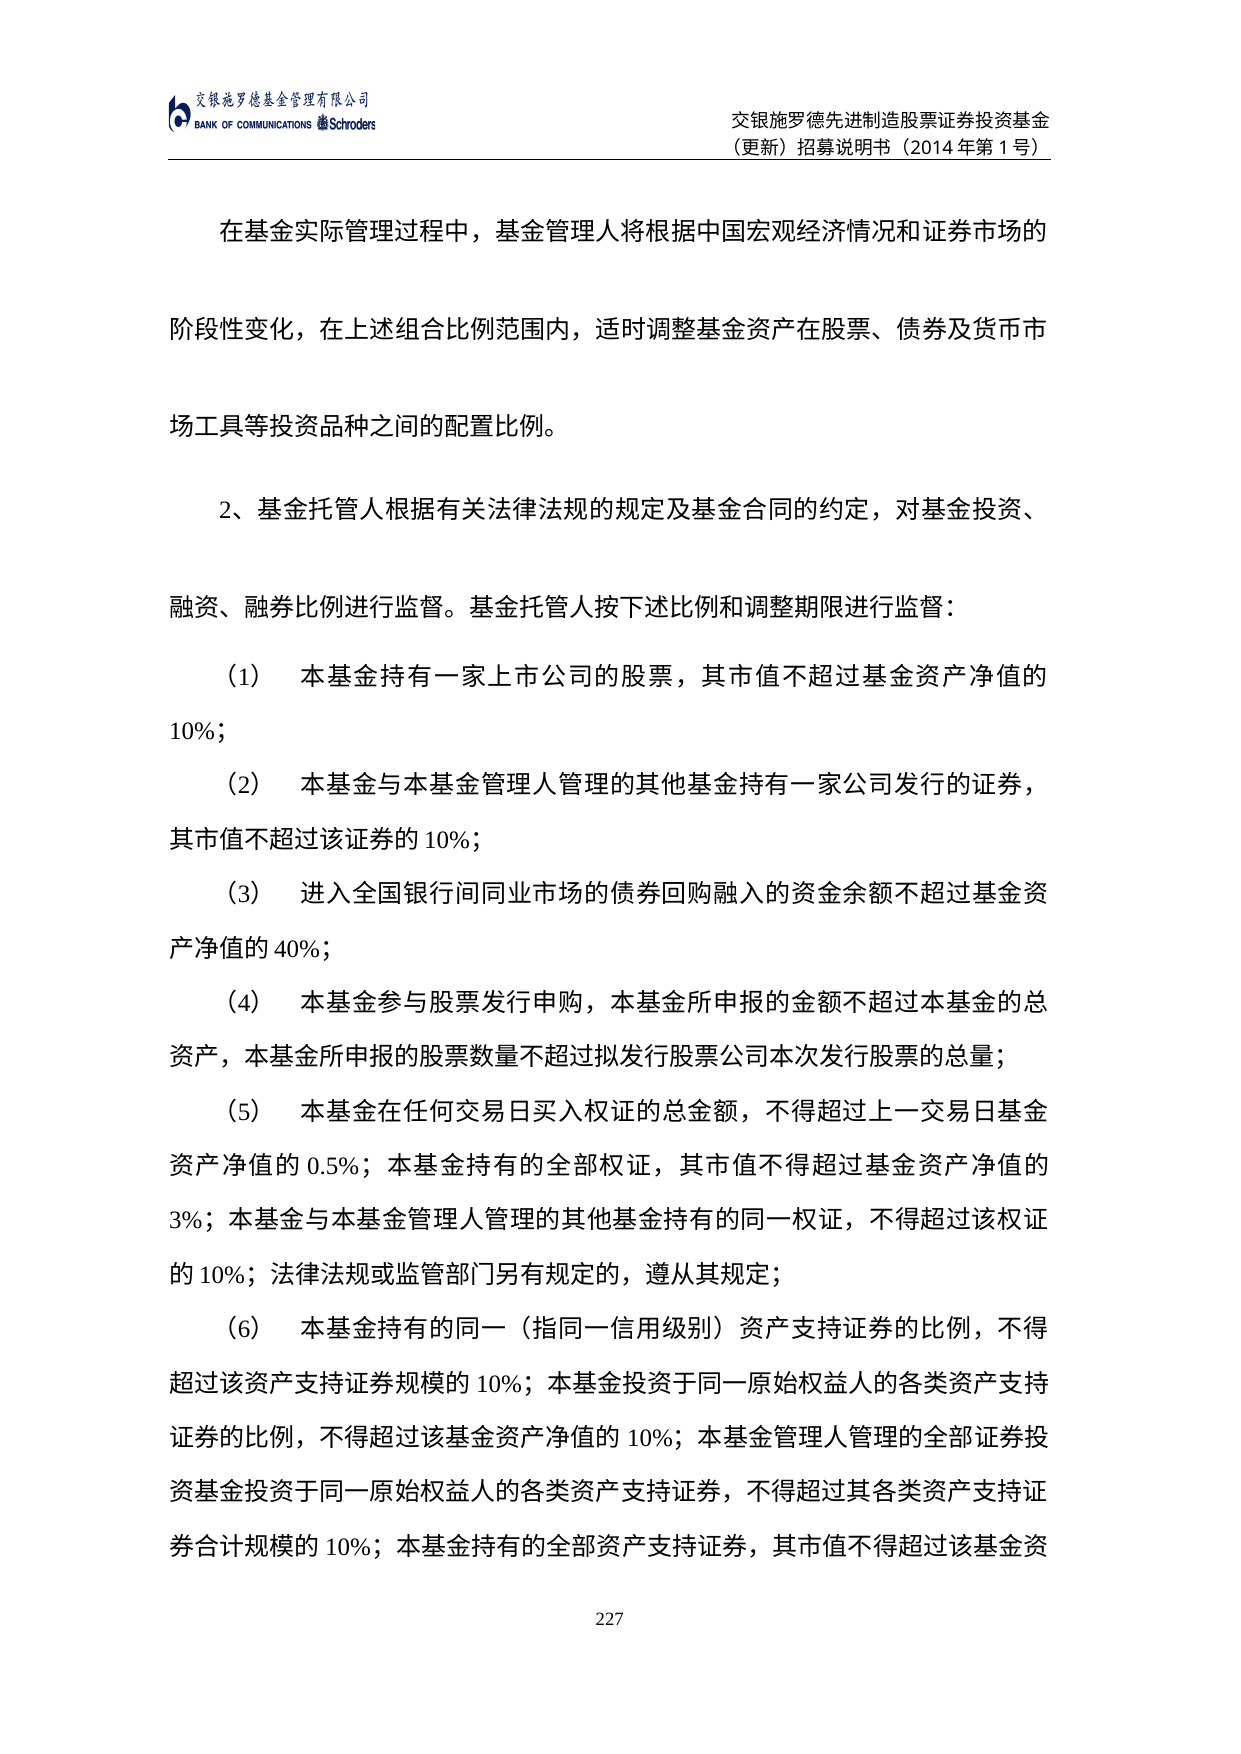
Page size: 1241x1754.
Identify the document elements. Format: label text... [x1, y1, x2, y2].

list 本基金在任何交易日买入权证的总金额，不得超过上一交易日基金资产净值的0.5%；本基金持有的全部权证，其市值不得超过基金资产净值的3%；本基金与本基金管理人管理的其他基金持有的同一权证，不得超过该权证的10%；法律法规或监管部门另有规定的，遵从其规定； [169, 1091, 1050, 1291]
text 2、基金托管人根据有关法律法规的规定及基金合同的约定，对基金投资、融资、融券比例进行监督。基金托管人按下述比例和调整期限进行监督： [169, 476, 1050, 638]
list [169, 1309, 1050, 1562]
list 本基金持有一家上市公司的股票，其市值不超过基金资产净值的10%； [169, 656, 1050, 747]
list 本基金与本基金管理人管理的其他基金持有一家公司发行的证券，其市值不超过该证券的10%； [169, 765, 1050, 856]
text 在基金实际管理过程中，基金管理人将根据中国宏观经济情况和证券市场的阶段性变化，在上述组合比例范围内，适时调整基金资产在股票、债券及货币市场工具等投资品种之间的配置比例。 [169, 197, 1050, 457]
picture [168, 91, 376, 132]
list 进入全国银行间同业市场的债券回购融入的资金余额不超过基金资产净值的40%； [169, 874, 1050, 964]
list 本基金参与股票发行申购，本基金所申报的金额不超过本基金的总资产，本基金所申报的股票数量不超过拟发行股票公司本次发行股票的总量； [169, 982, 1050, 1073]
